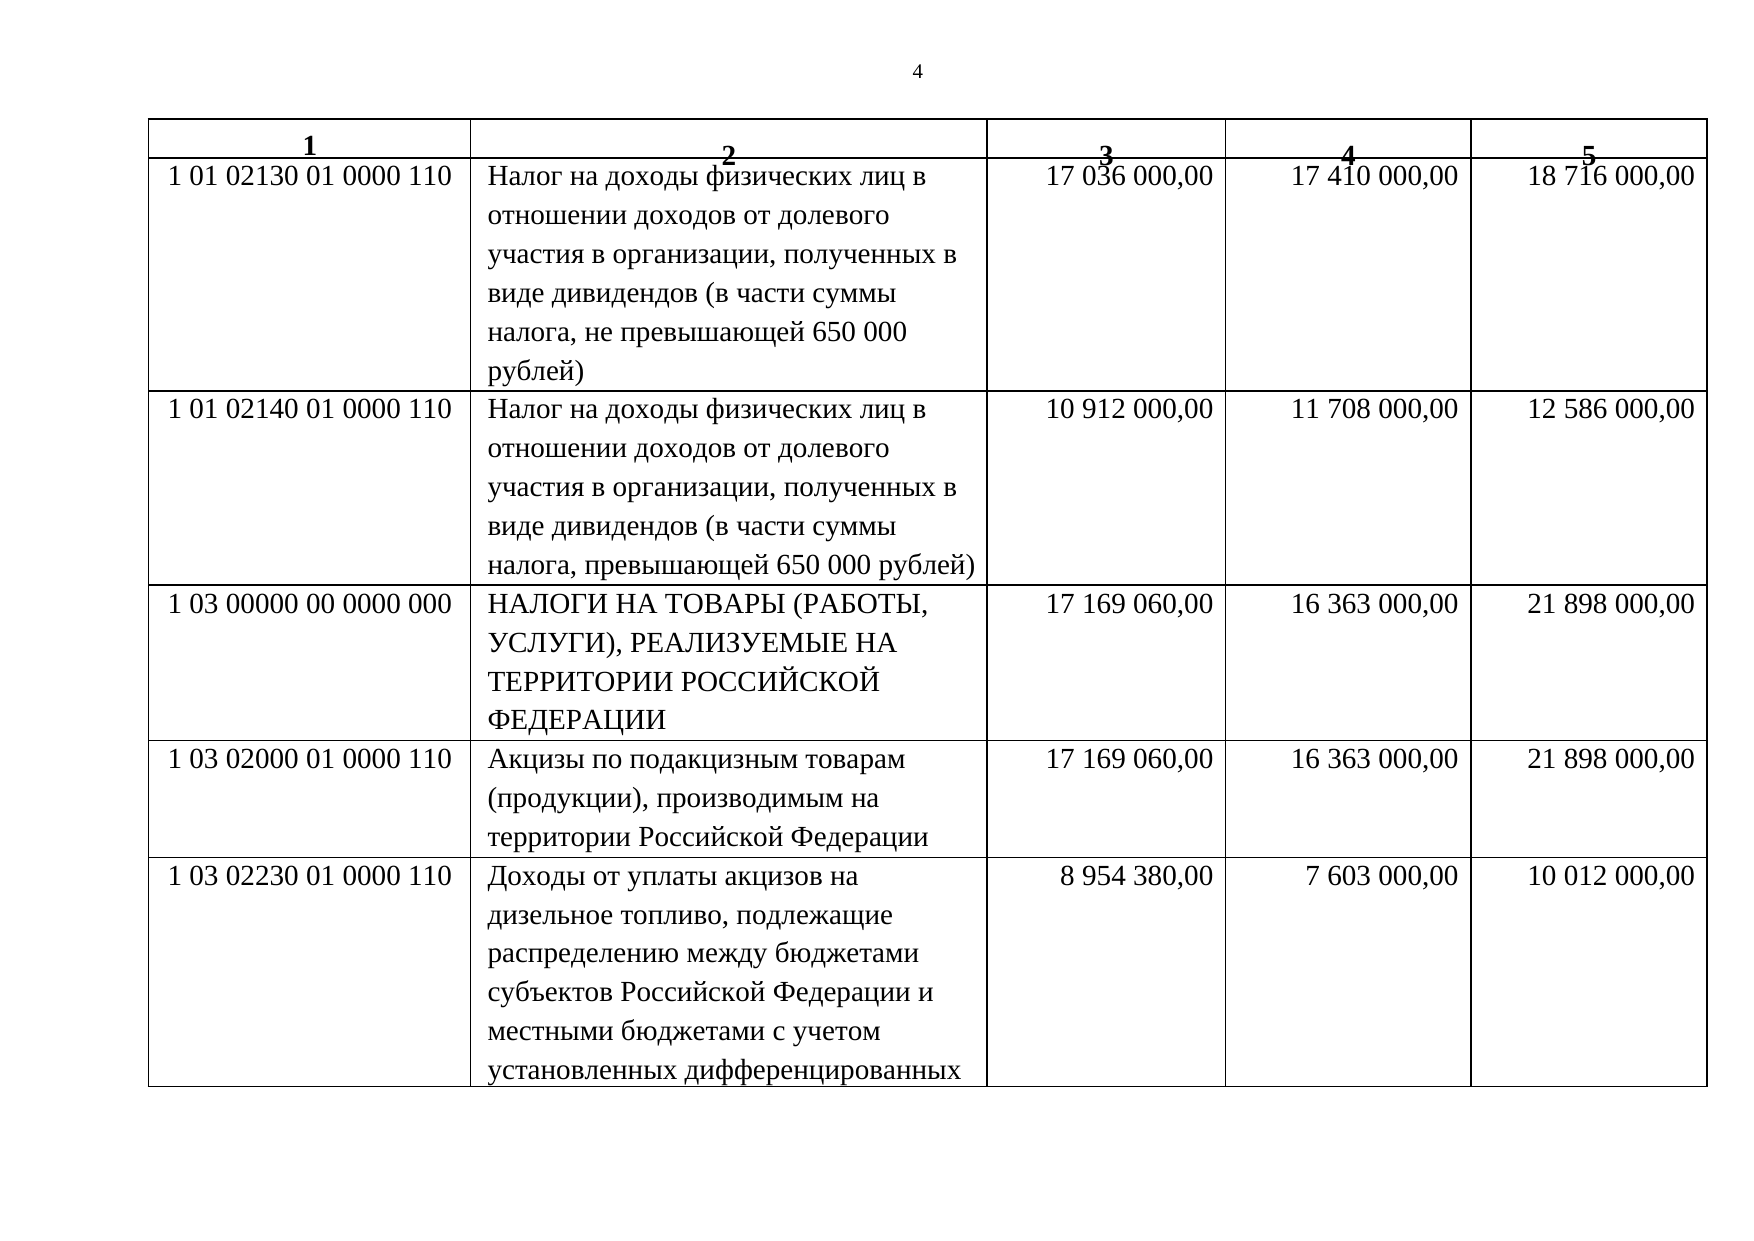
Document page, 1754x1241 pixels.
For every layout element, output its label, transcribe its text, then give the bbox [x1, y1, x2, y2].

table_cell 1 03 02000 01 0000 110 [149, 741, 470, 856]
table_cell 12 586 000,00 [1472, 392, 1706, 584]
table_cell 17 169 060,00 [988, 741, 1225, 856]
table_cell 1 01 02130 01 0000 110 [149, 159, 470, 390]
table_cell 21 898 000,00 [1472, 586, 1706, 740]
table_header [471, 120, 986, 157]
table_header [1472, 120, 1706, 157]
table_cell 1 03 00000 00 0000 000 [149, 586, 470, 740]
table_cell 17 036 000,00 [988, 159, 1225, 390]
table_header [149, 120, 470, 157]
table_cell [149, 858, 470, 1086]
table_cell Акцизы по подакцизным товарам (продукции), производимым на территории Российской Федерации [471, 741, 986, 856]
table_header [1226, 120, 1470, 157]
table_header [988, 120, 1225, 157]
table_cell 17 169 060,00 [988, 586, 1225, 740]
table_cell 16 363 000,00 [1226, 586, 1470, 740]
table_cell Налог на доходы физических лиц в отношении доходов от долевого участия в организации, полученных в виде дивидендов (в части суммы налога, не превышающей 650 000 рублей) [471, 159, 986, 390]
table_cell 17 410 000,00 [1226, 159, 1470, 390]
table_cell 16 363 000,00 [1226, 741, 1470, 856]
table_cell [471, 858, 986, 1086]
table_cell 10 912 000,00 [988, 392, 1225, 584]
table_cell 11 708 000,00 [1226, 392, 1470, 584]
table_cell Налог на доходы физических лиц в отношении доходов от долевого участия в организации, полученных в виде дивидендов (в части суммы налога, превышающей 650 000 рублей) [471, 392, 986, 584]
table_cell 18 716 000,00 [1472, 159, 1706, 390]
table_cell 7 603 000,00 [1226, 858, 1470, 1086]
table_cell 8 954 380,00 [988, 858, 1225, 1086]
table_cell 21 898 000,00 [1472, 741, 1706, 856]
table_cell 10 012 000,00 [1472, 858, 1706, 1086]
table_cell 1 01 02140 01 0000 110 [149, 392, 470, 584]
table_cell НАЛОГИ НА ТОВАРЫ (РАБОТЫ, УСЛУГИ), РЕАЛИЗУЕМЫЕ НА ТЕРРИТОРИИ РОССИЙСКОЙ ФЕДЕРАЦИИ [471, 586, 986, 740]
